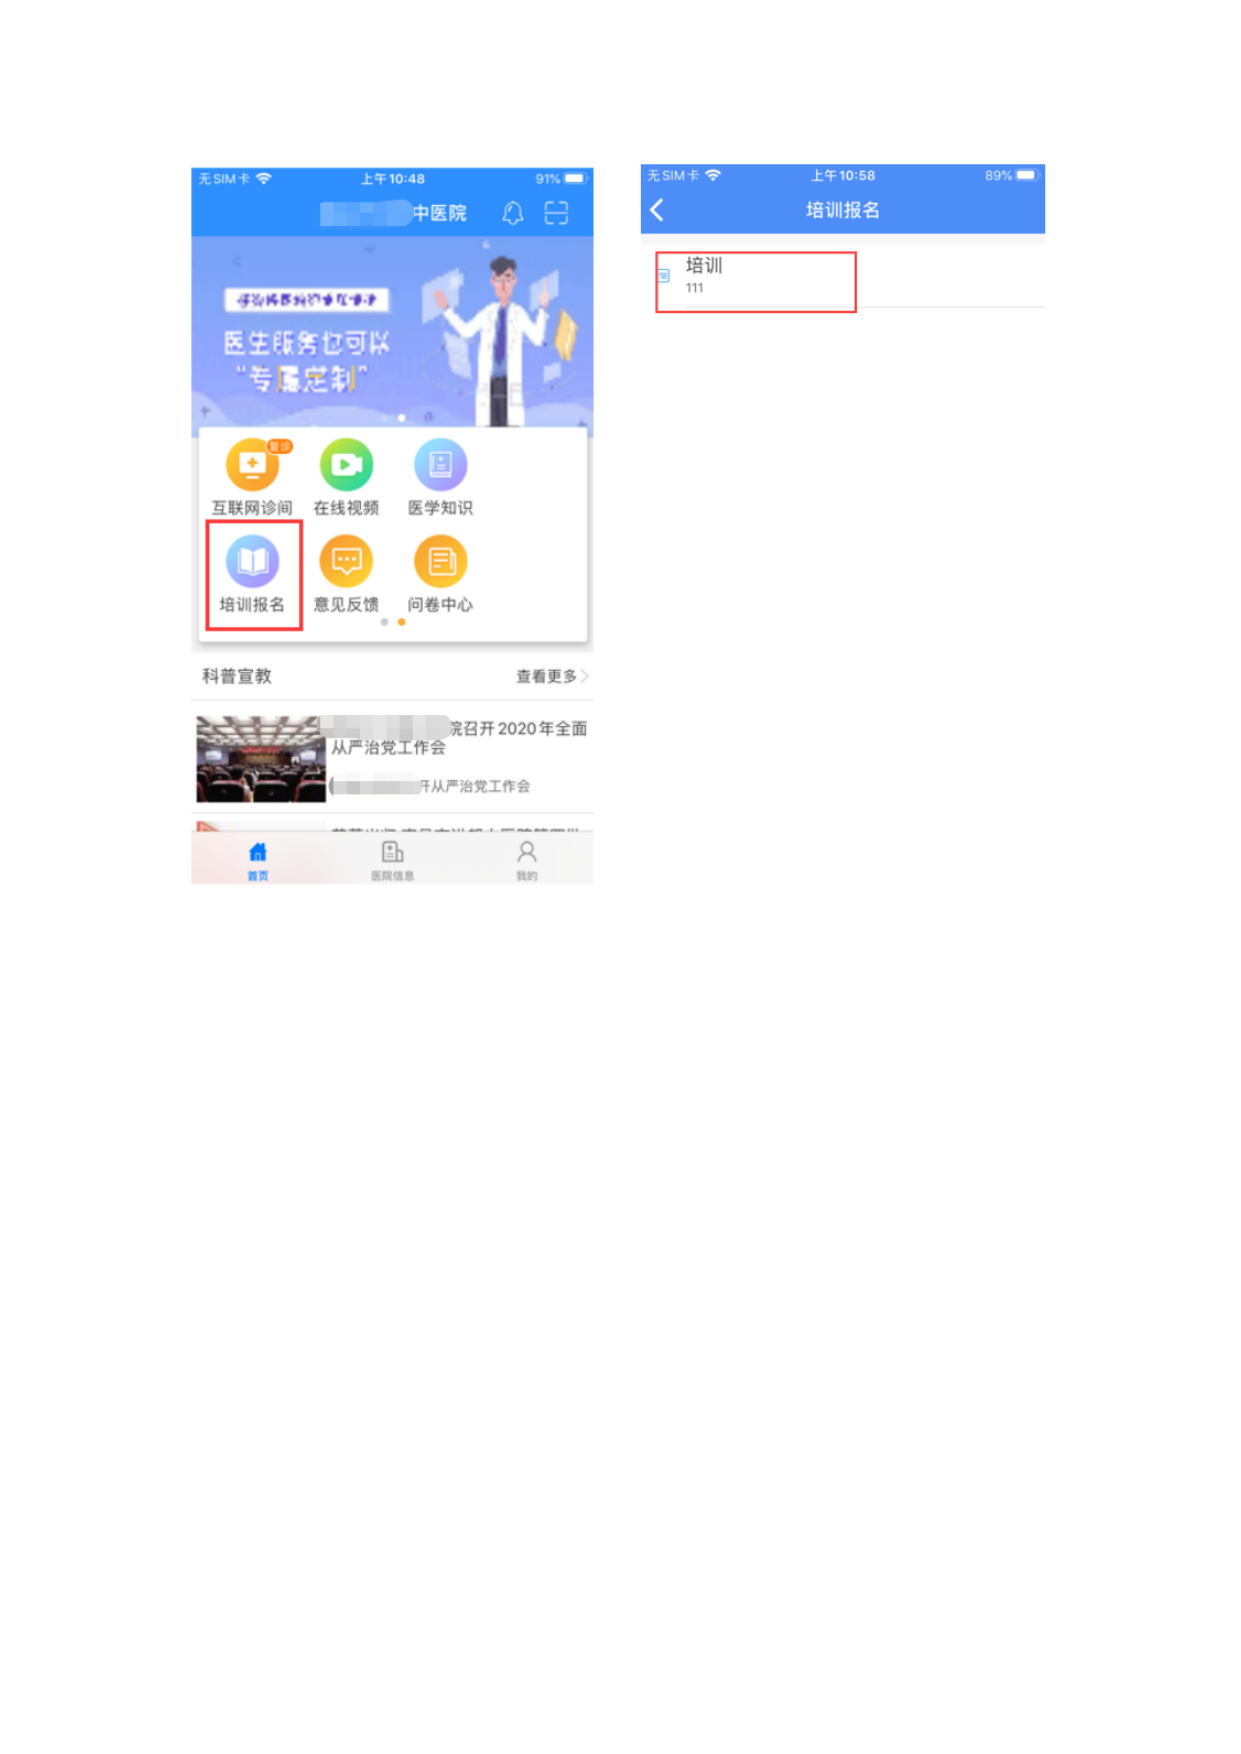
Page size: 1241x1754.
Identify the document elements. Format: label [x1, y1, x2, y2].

picture [187, 162, 1053, 920]
